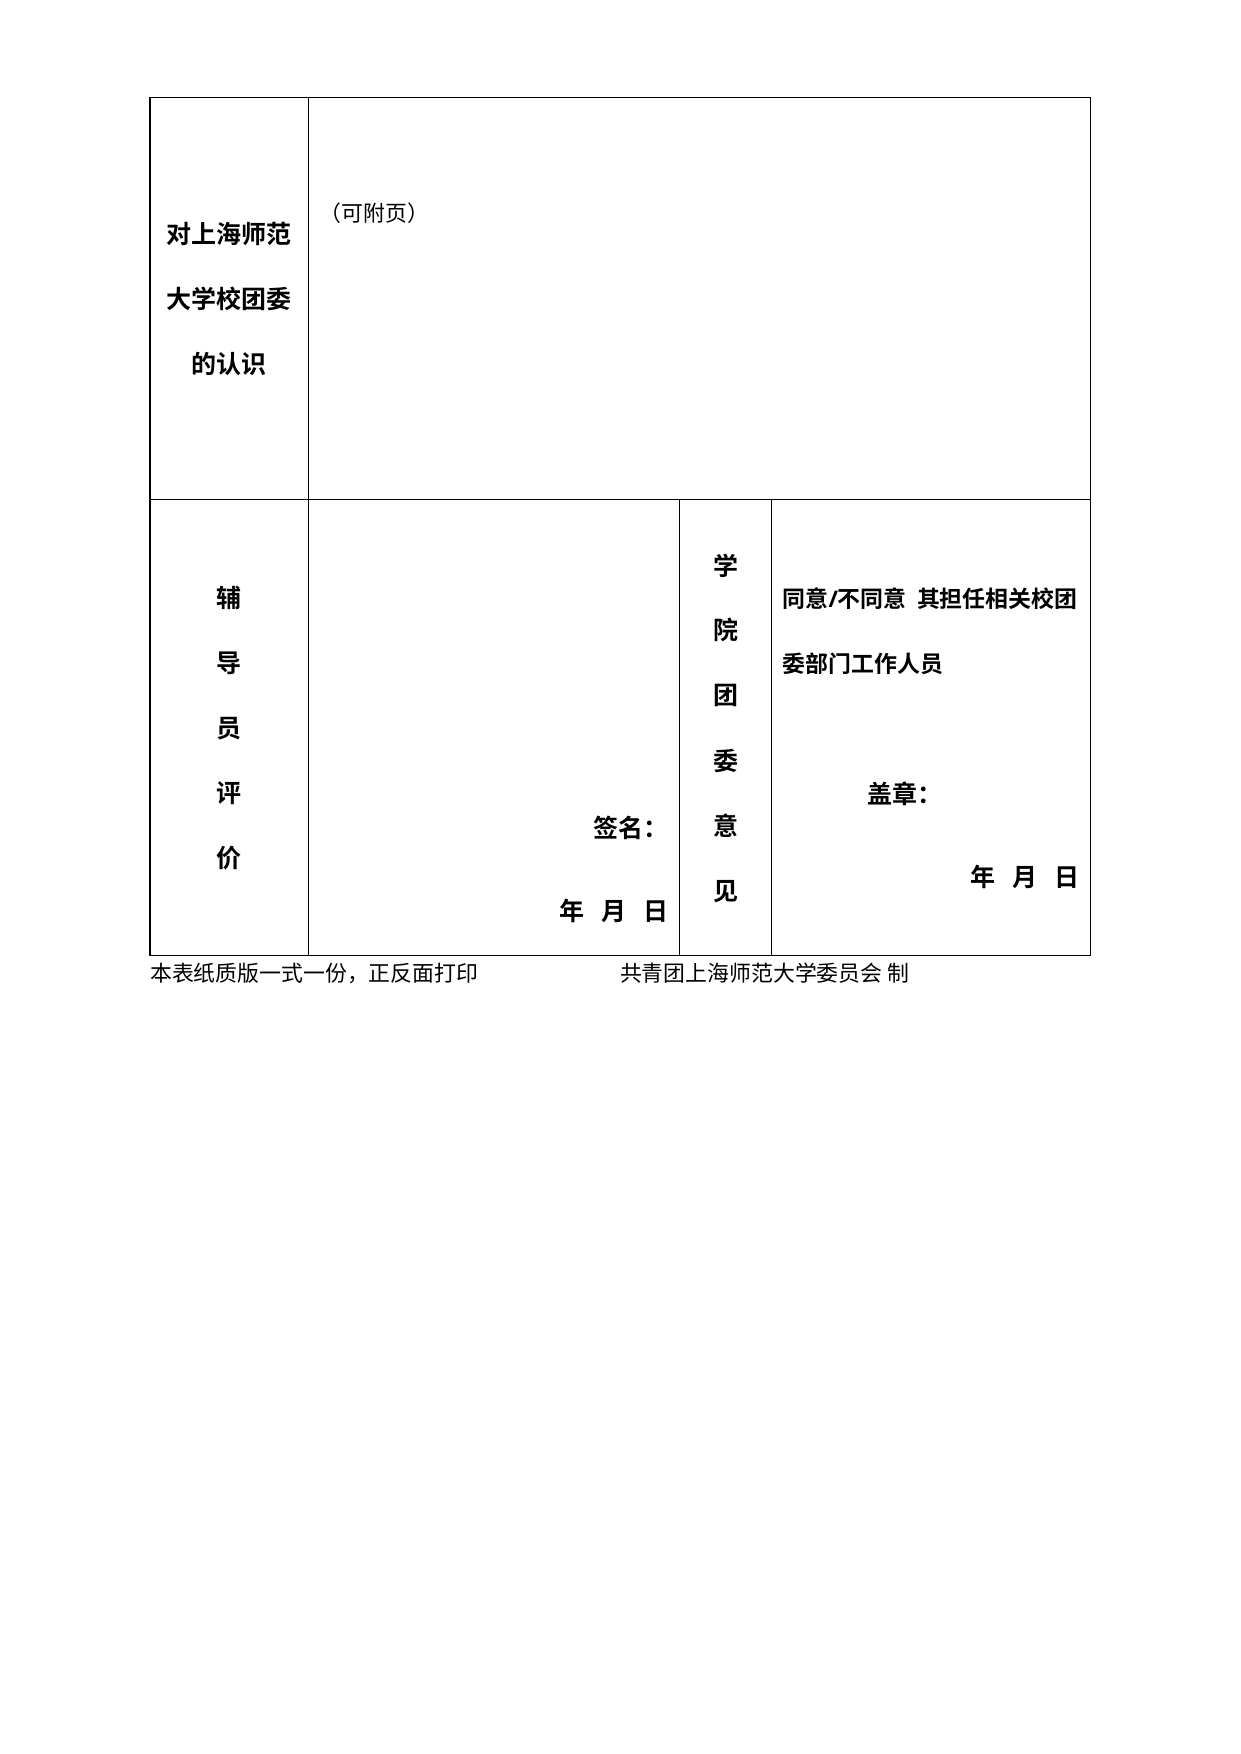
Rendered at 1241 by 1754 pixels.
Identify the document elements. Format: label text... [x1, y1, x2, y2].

table_cell （可附页） [309, 98, 1090, 499]
table_cell 学 院 团 委 意 见 [680, 500, 771, 954]
table_cell 同意/不同意 其担任相关校团委部门工作人员 盖章： 年 月 日 [772, 500, 1090, 954]
table_cell 对上海师范大学校团委的认识 [151, 98, 308, 499]
text 本表纸质版一式一份，正反面打印 共青团上海师范大学委员会 制 [150, 956, 1129, 988]
table_cell 签名： 年 月 日 [309, 500, 679, 954]
table_cell 辅 导 员 评 价 [151, 500, 308, 954]
